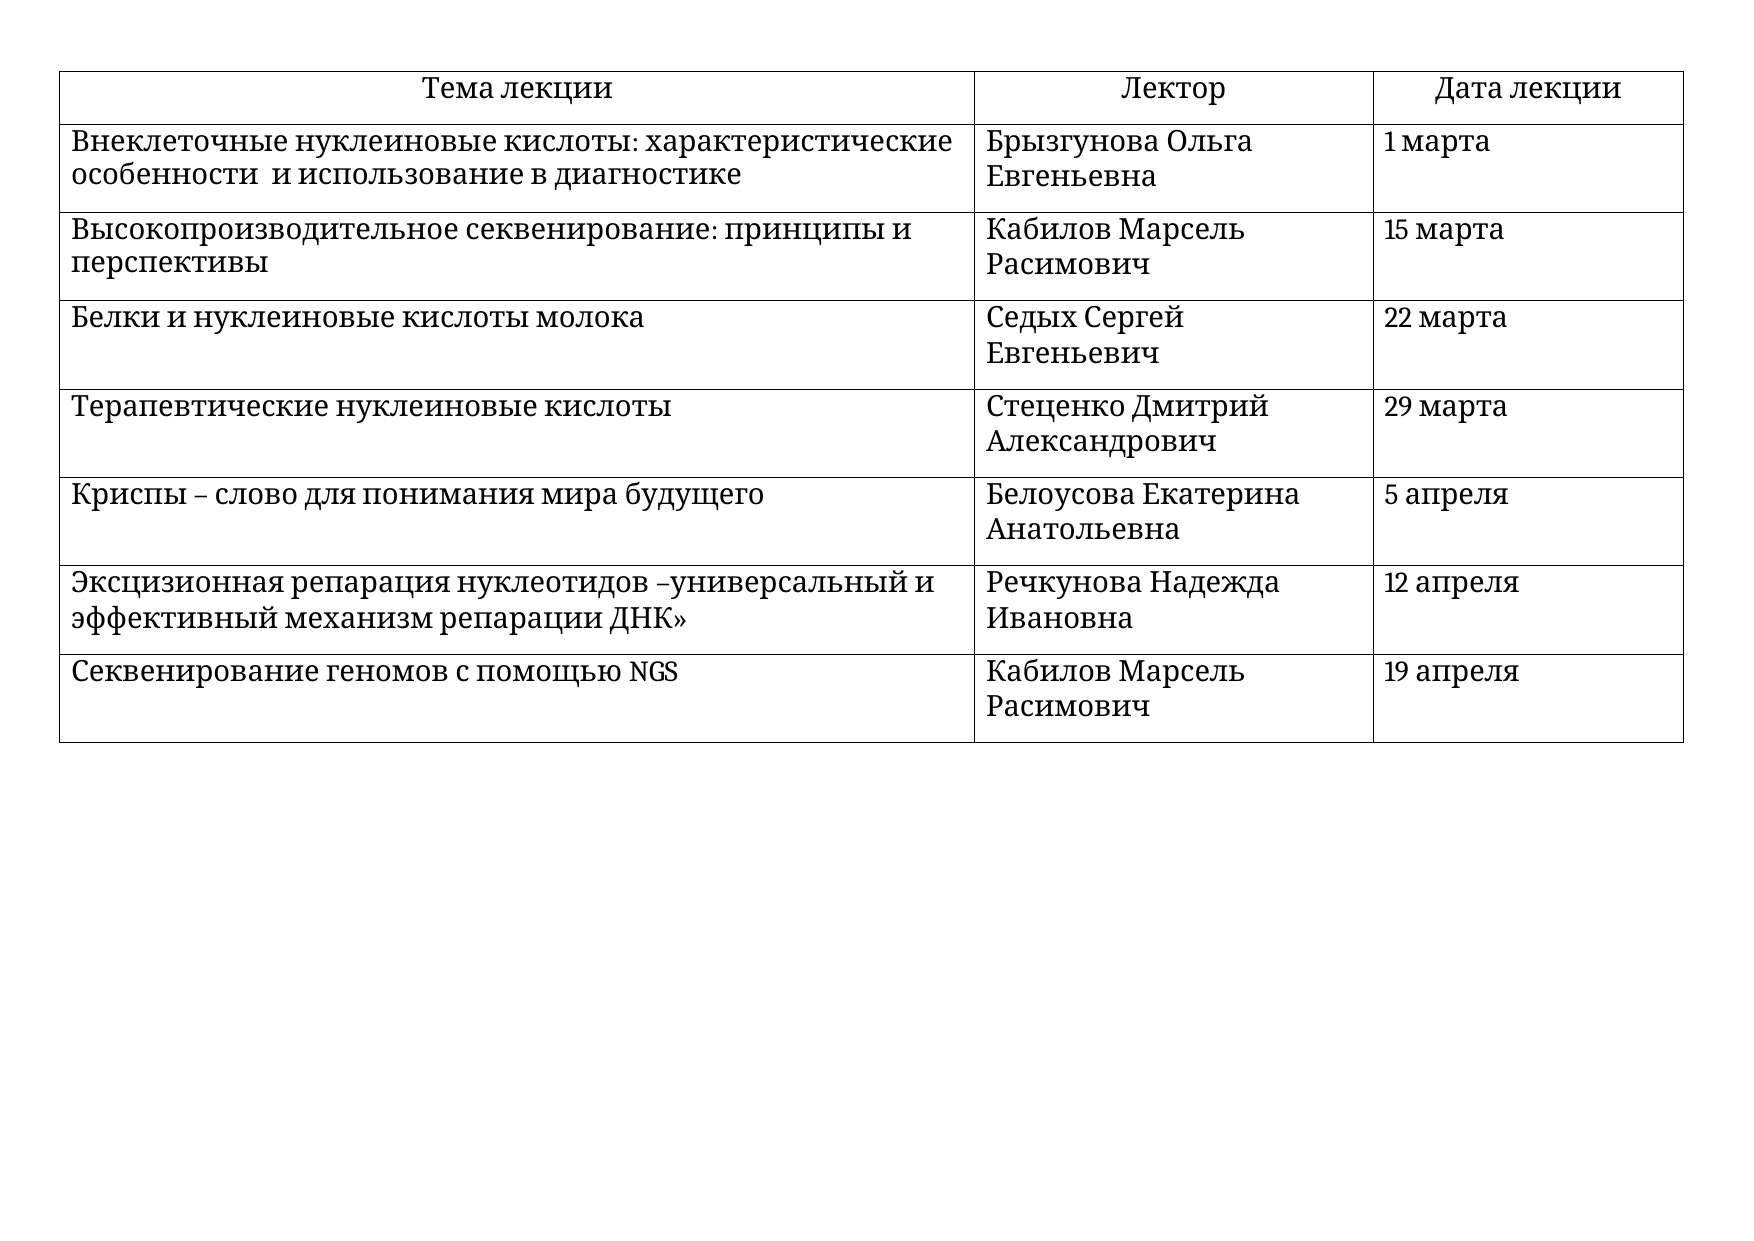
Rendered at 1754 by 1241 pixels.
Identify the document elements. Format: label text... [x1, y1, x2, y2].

table_header Лектор [975, 72, 1373, 124]
table_cell Белки и нуклеиновые кислоты молока [60, 301, 974, 389]
table_cell Криспы – слово для понимания мира будущего [60, 478, 974, 565]
table_cell Кабилов Марсель Расимович [975, 655, 1373, 742]
table_cell Высокопроизводительное секвенирование: принципы и перспективы [60, 213, 974, 300]
table_cell Кабилов Марсель Расимович [975, 213, 1373, 300]
table_cell Эксцизионная репарация нуклеотидов –универсальный и эффективный механизм репарации ДНК» [60, 566, 974, 654]
table_cell Стеценко Дмитрий Александрович [975, 390, 1373, 477]
table_header Тема лекции [60, 72, 974, 124]
table_cell 15 марта [1374, 213, 1683, 300]
table_cell 19 апреля [1374, 655, 1683, 742]
table_cell Внеклеточные нуклеиновые кислоты: характеристические особенности и использование в диагностике [60, 125, 974, 212]
table_cell Седых Сергей Евгеньевич [975, 301, 1373, 389]
table_header Дата лекции [1374, 72, 1683, 124]
table_cell Терапевтические нуклеиновые кислоты [60, 390, 974, 477]
table_cell 1 марта [1374, 125, 1683, 212]
table_cell Речкунова Надежда Ивановна [975, 566, 1373, 654]
table_cell 12 апреля [1374, 566, 1683, 654]
table_cell 22 марта [1374, 301, 1683, 389]
table_cell 5 апреля [1374, 478, 1683, 565]
table_cell Белоусова Екатерина Анатольевна [975, 478, 1373, 565]
table_cell 29 марта [1374, 390, 1683, 477]
table_cell Секвенирование геномов с помощью NGS [60, 655, 974, 742]
table_cell Брызгунова Ольга Евгеньевна [975, 125, 1373, 212]
